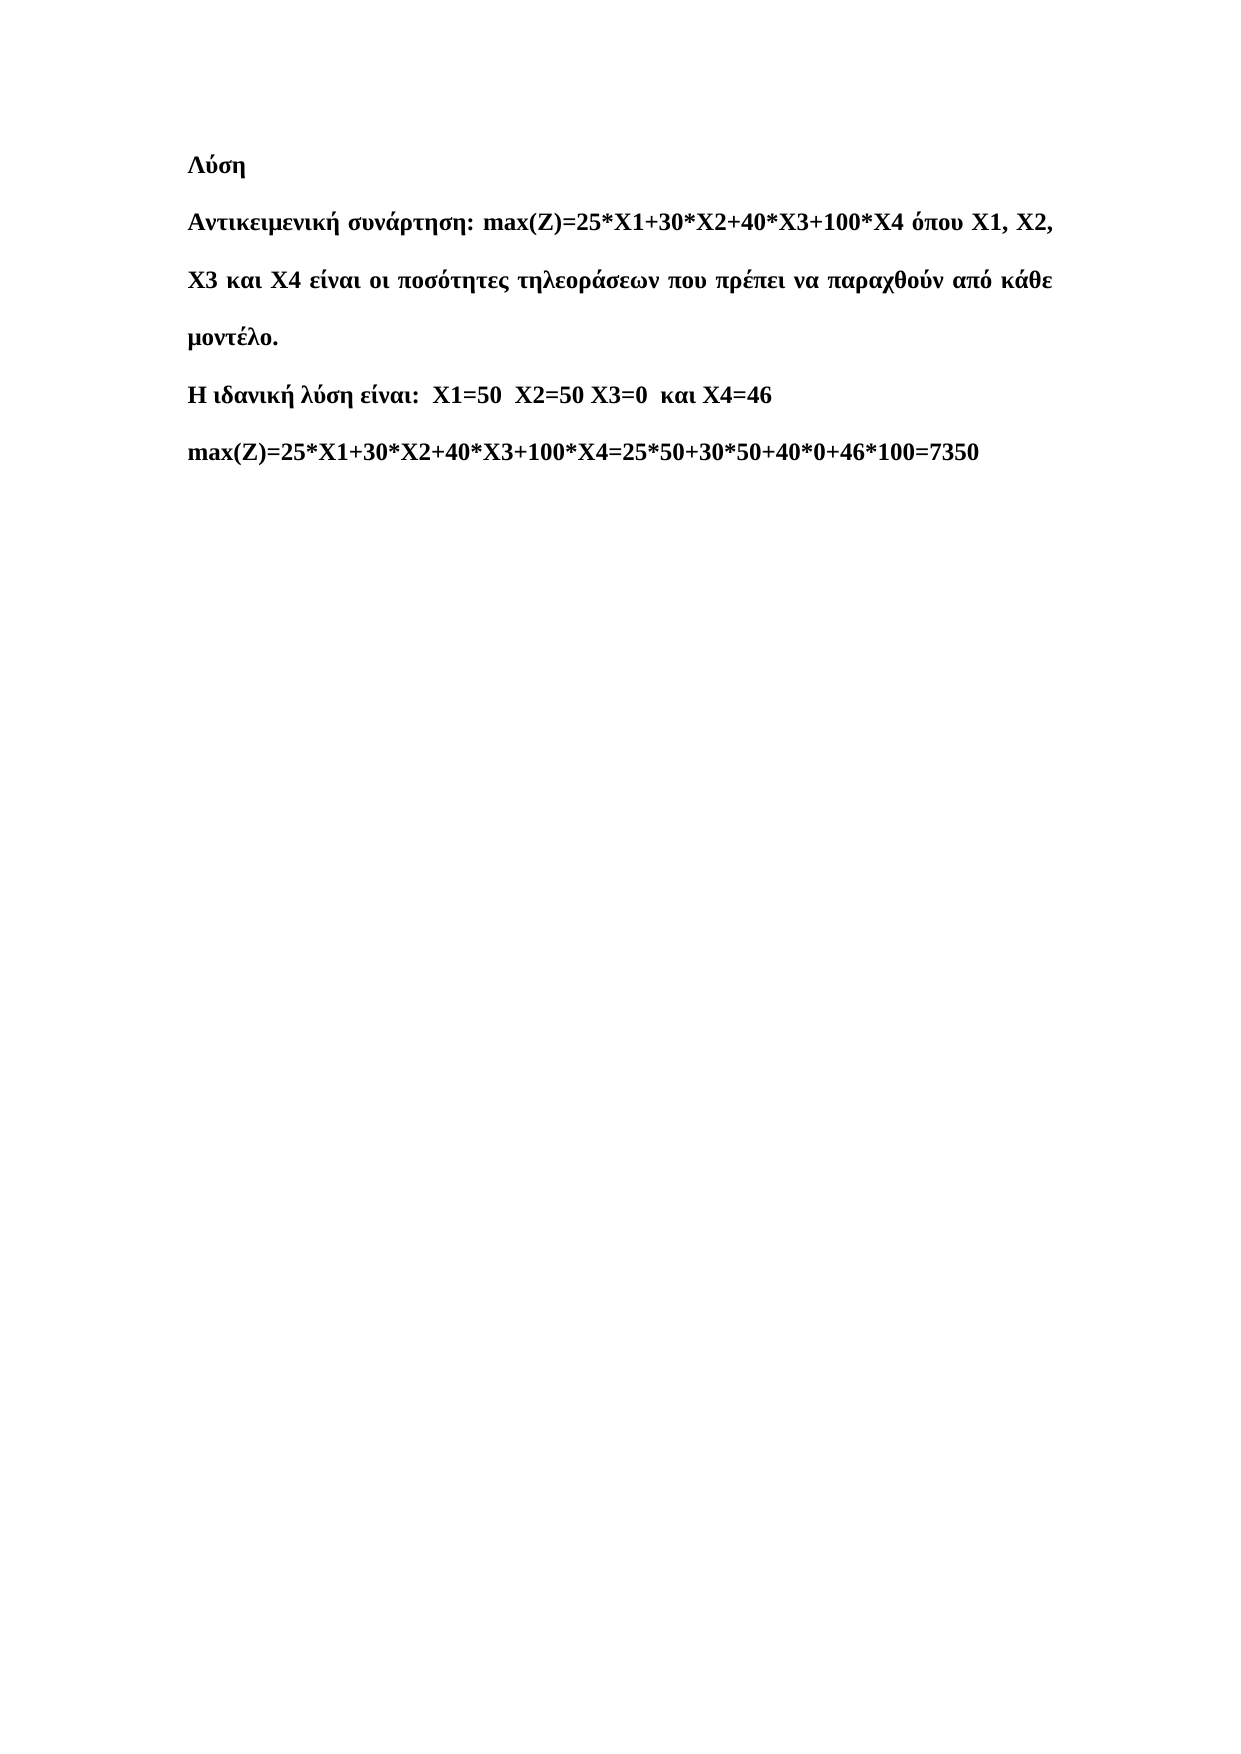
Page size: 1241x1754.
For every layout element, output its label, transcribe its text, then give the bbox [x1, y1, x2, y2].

list Λύση [187, 150, 1053, 179]
list max(Z)=25*Χ1+30*Χ2+40*Χ3+100*Χ4=25*50+30*50+40*0+46*100=7350 [187, 437, 1053, 466]
list Η ιδανική λύση είναι: Χ1=50 Χ2=50 Χ3=0 και Χ4=46 [187, 380, 1053, 409]
list Αντικειμενική συνάρτηση: max(Z)=25*Χ1+30*Χ2+40*Χ3+100*Χ4 όπου Χ1, Χ2, Χ3 και Χ4 είναι οι ποσότητες τηλεοράσεων που πρέπει να παραχθούν από κάθε μοντέλο. [187, 207, 1053, 351]
